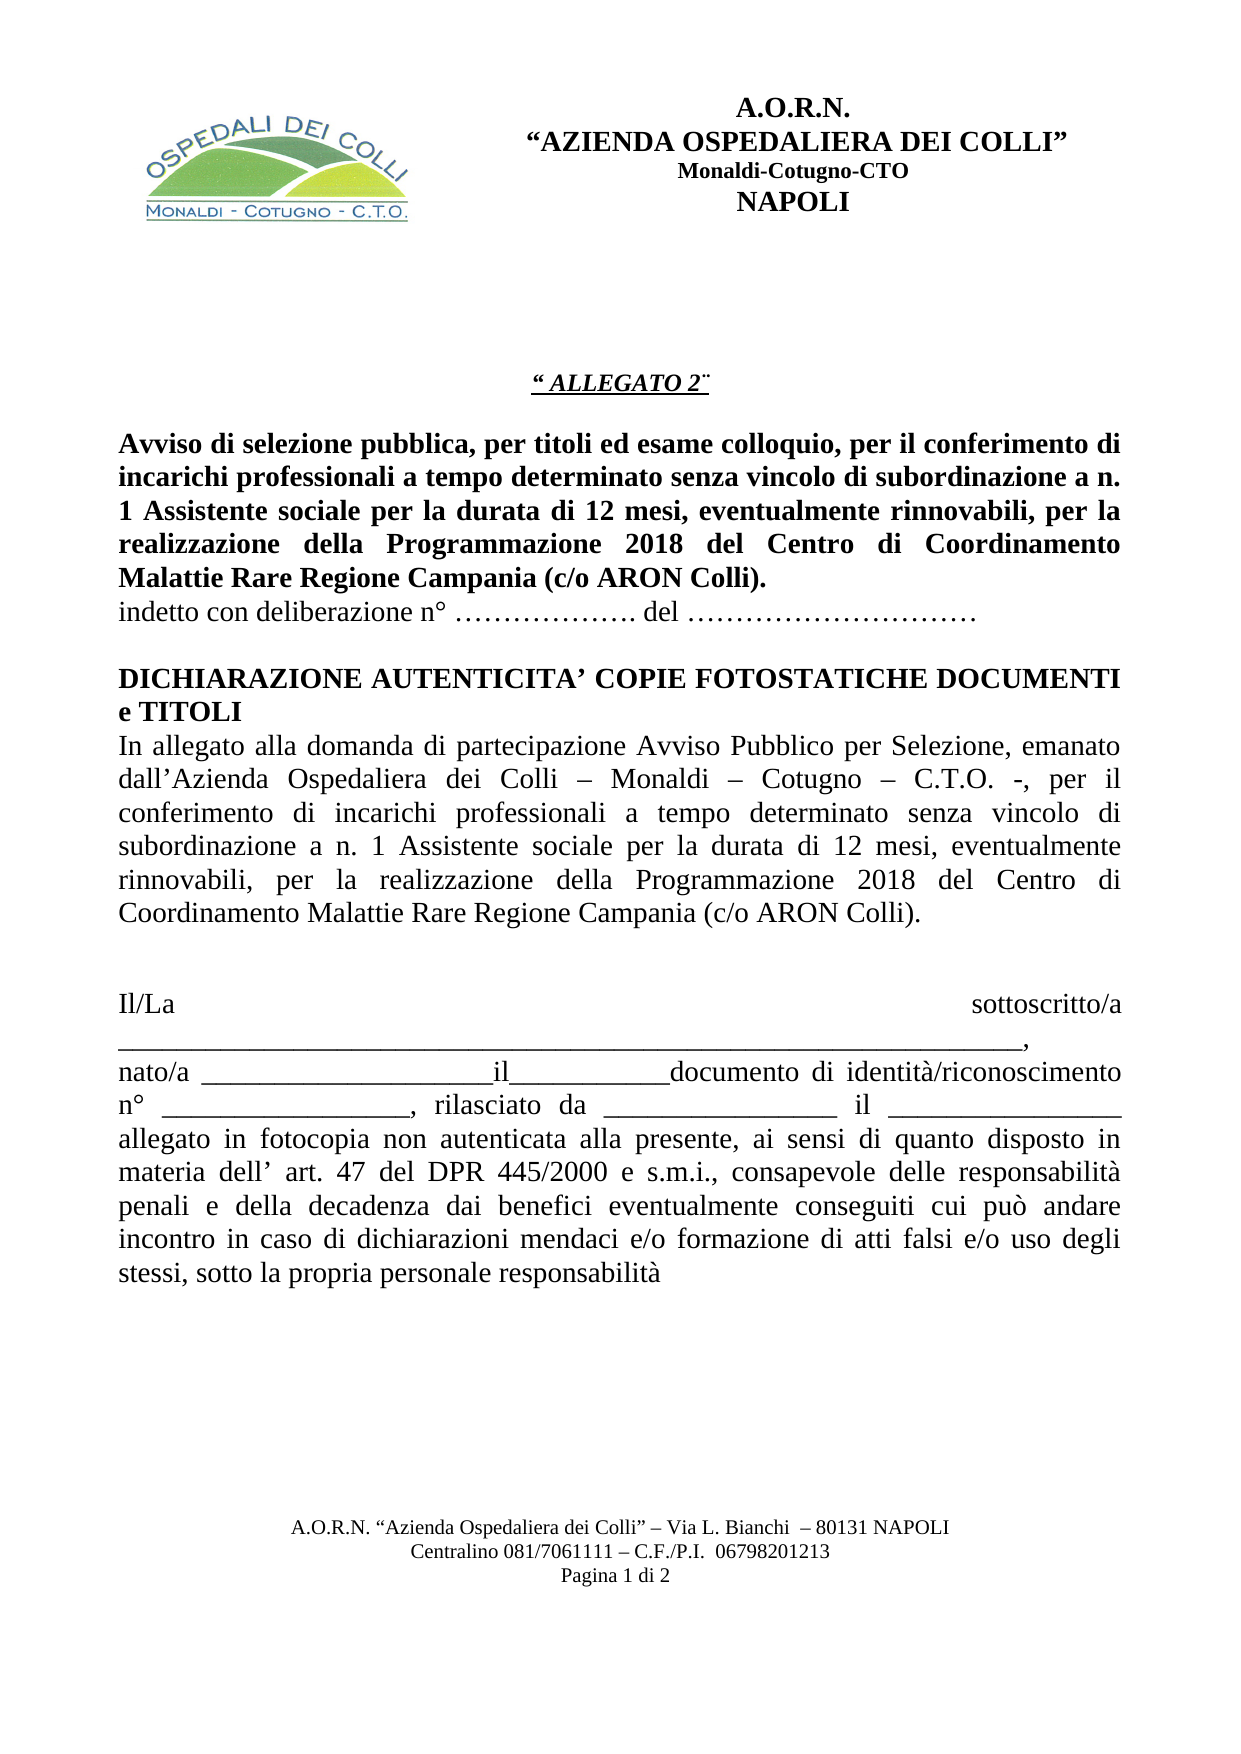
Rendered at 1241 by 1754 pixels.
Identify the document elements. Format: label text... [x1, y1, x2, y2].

text “ ALLEGATO 2¨ [118, 368, 1122, 397]
text nato/a ____________________il___________documento di identità/riconoscimento n° _________________, rilasciato da ________________ il ________________ allegato in fotocopia non autenticata alla presente, ai sensi di quanto disposto in materia dell’ art. 47 del DPR 445/2000 e s.m.i., consapevole delle responsabilità penali e della decadenza dai benefici eventualmente conseguiti cui può andare incontro in caso di dichiarazioni mendaci e/o formazione di atti falsi e/o uso degli stessi, sotto la propria personale responsabilità [118, 1054, 1122, 1288]
text In allegato alla domanda di partecipazione Avviso Pubblico per Selezione, emanato dall’Azienda Ospedaliera dei Colli – Monaldi – Cotugno – C.T.O. -, per il conferimento di incarichi professionali a tempo determinato senza vincolo di subordinazione a n. 1 Assistente sociale per la durata di 12 mesi, eventualmente rinnovabili, per la realizzazione della Programmazione 2018 del Centro di Coordinamento Malattie Rare Regione Campania (c/o ARON Colli). [118, 728, 1122, 929]
text indetto con deliberazione n° ………………. del ………………………… [118, 594, 1122, 627]
text DICHIARAZIONE AUTENTICITA’ COPIE FOTOSTATICHE DOCUMENTI e TITOLI [118, 661, 1122, 728]
text Il/La sottoscritto/a ______________________________________________________________, [118, 987, 1122, 1054]
text Avviso di selezione pubblica, per titoli ed esame colloquio, per il conferimento di incarichi professionali a tempo determinato senza vincolo di subordinazione a n. 1 Assistente sociale per la durata di 12 mesi, eventualmente rinnovabili, per la realizzazione della Programmazione 2018 del Centro di Coordinamento Malattie Rare Regione Campania (c/o ARON Colli). [118, 426, 1122, 594]
